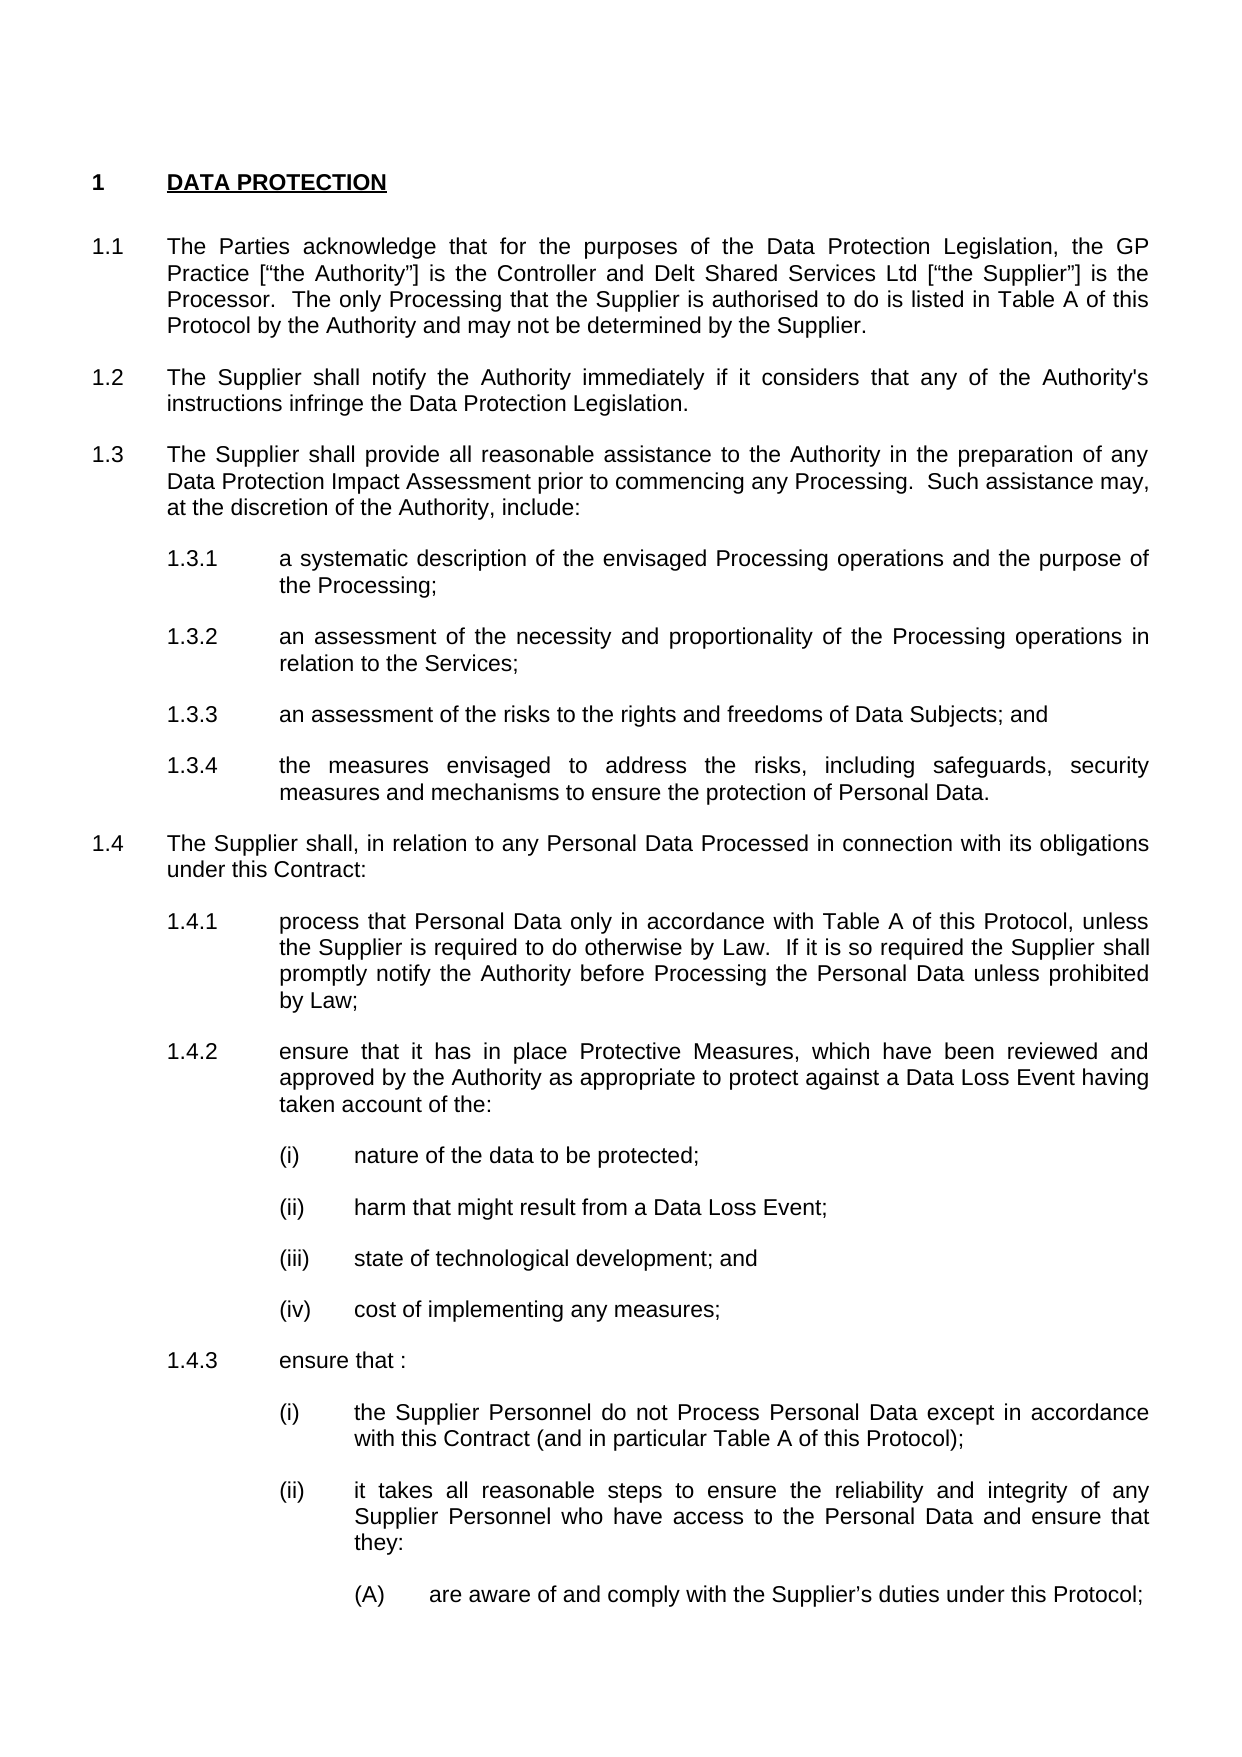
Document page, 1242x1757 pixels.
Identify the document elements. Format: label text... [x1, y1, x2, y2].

subtitle it takes all reasonable steps to ensure the reliability and integrity of any Supplier Personnel who have access to the Personal Data and ensure that they: [279, 1477, 1150, 1556]
subtitle nature of the data to be protected; [279, 1142, 1150, 1168]
subtitle The Parties acknowledge that for the purposes of the Data Protection Legislation, the GP Practice [“the Authority”] is the Controller and Delt Shared Services Ltd [“the Supplier”] is the Processor. The only Processing that the Supplier is authorised to do is listed in Table A of this Protocol by the Authority and may not be determined by the Supplier. [92, 233, 1150, 339]
subtitle state of technological development; and [279, 1245, 1150, 1271]
subtitle are aware of and comply with the Supplier’s duties under this Protocol; [354, 1581, 1150, 1607]
subtitle the Supplier Personnel do not Process Personal Data except in accordance with this Contract (and in particular Table A of this Protocol); [279, 1399, 1150, 1452]
subtitle process that Personal Data only in accordance with Table A of this Protocol, unless the Supplier is required to do otherwise by Law. If it is so required the Supplier shall promptly notify the Authority before Processing the Personal Data unless prohibited by Law; [167, 908, 1150, 1013]
subtitle The Supplier shall, in relation to any Personal Data Processed in connection with its obligations under this Contract: [92, 830, 1150, 883]
subtitle DATA PROTECTION [92, 169, 1150, 195]
subtitle The Supplier shall notify the Authority immediately if it considers that any of the Authority's instructions infringe the Data Protection Legislation. [92, 364, 1150, 416]
subtitle cost of implementing any measures; [279, 1296, 1150, 1322]
subtitle ensure that it has in place Protective Measures, which have been reviewed and approved by the Authority as appropriate to protect against a Data Loss Event having taken account of the: [167, 1038, 1150, 1117]
subtitle an assessment of the risks to the rights and freedoms of Data Subjects; and [167, 701, 1150, 727]
subtitle ensure that : [167, 1347, 1150, 1374]
subtitle a systematic description of the envisaged Processing operations and the purpose of the Processing; [167, 545, 1150, 598]
subtitle the measures envisaged to address the risks, including safeguards, security measures and mechanisms to ensure the protection of Personal Data. [167, 752, 1150, 805]
subtitle harm that might result from a Data Loss Event; [279, 1193, 1150, 1220]
subtitle The Supplier shall provide all reasonable assistance to the Authority in the preparation of any Data Protection Impact Assessment prior to commencing any Processing. Such assistance may, at the discretion of the Authority, include: [92, 441, 1150, 520]
subtitle an assessment of the necessity and proportionality of the Processing operations in relation to the Services; [167, 623, 1150, 676]
